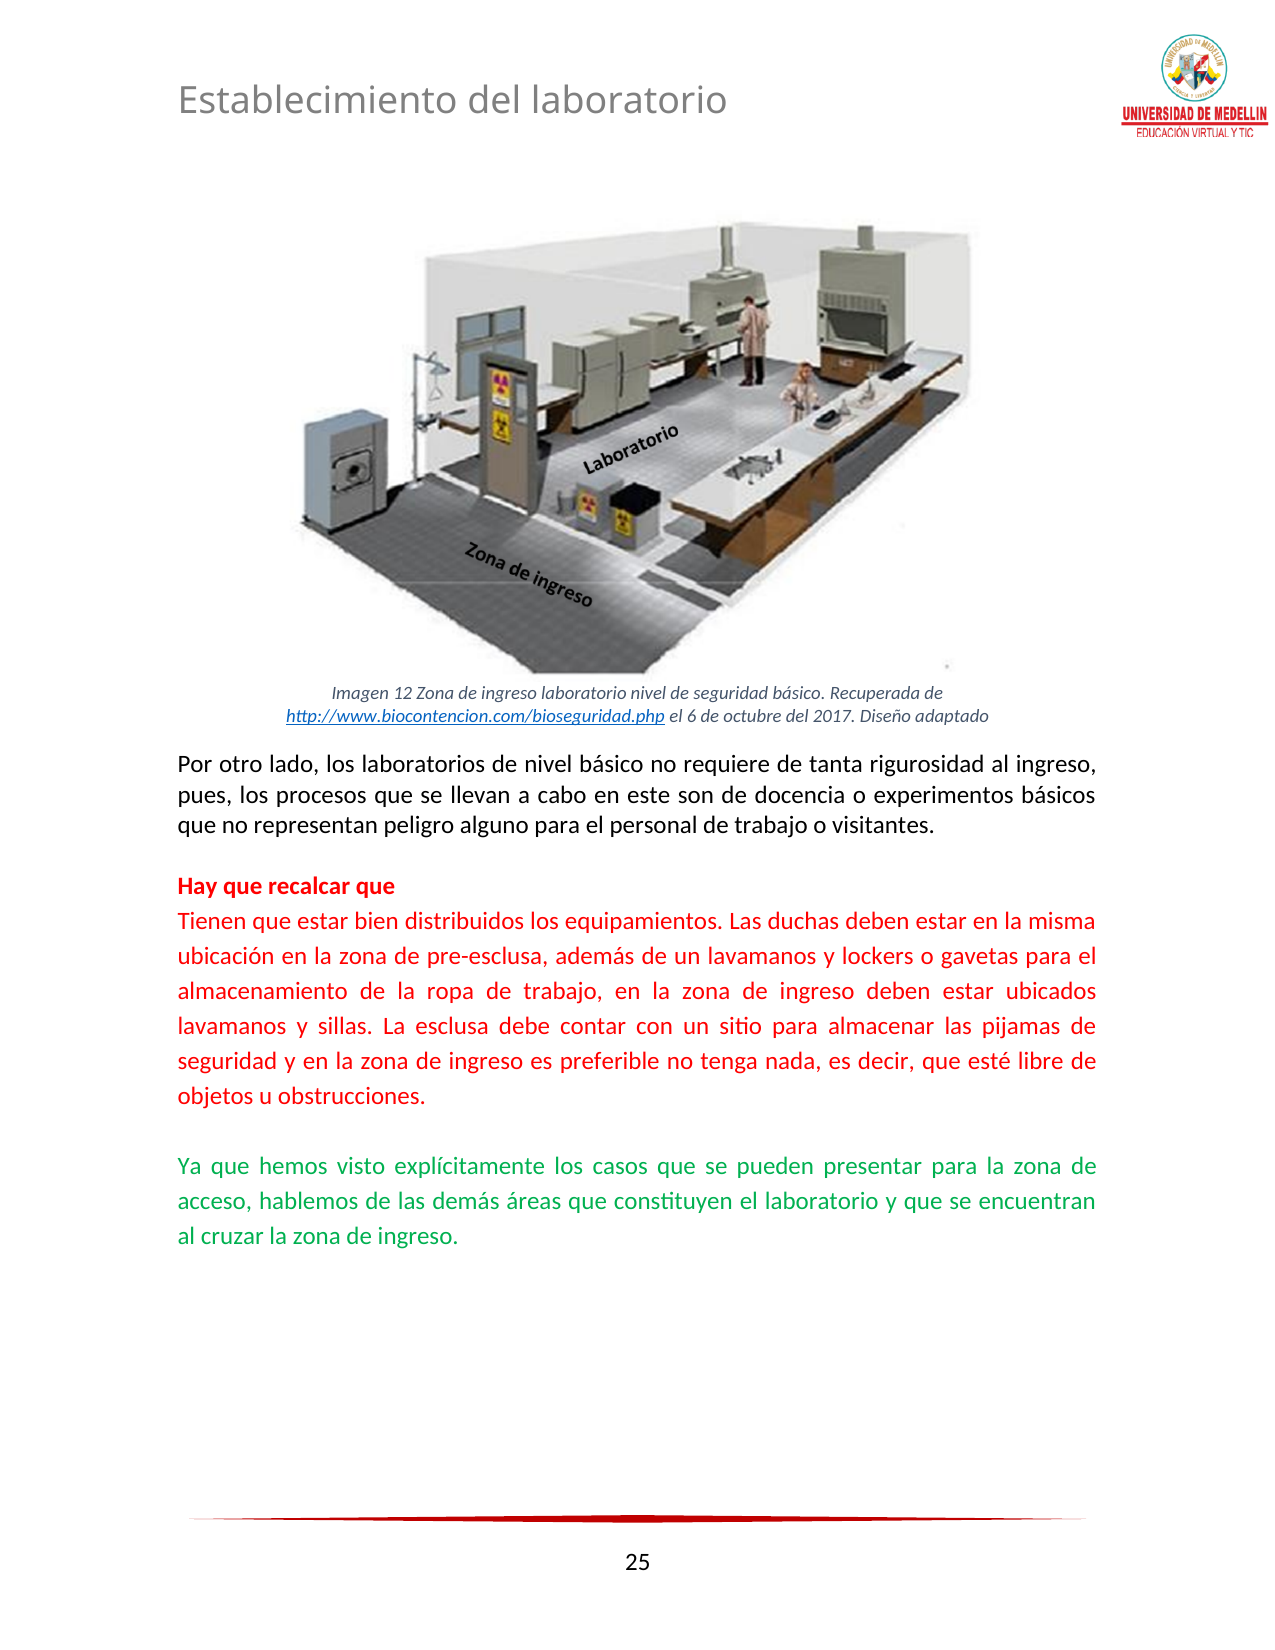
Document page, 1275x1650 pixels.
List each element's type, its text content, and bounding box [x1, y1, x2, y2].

text Hay que recalcar que [177, 870, 1098, 901]
text Tienen que estar bien distribuidos los equipamientos. Las duchas deben estar en la misma ubicación en la zona de pre-esclusa, además de un lavamanos y lockers o gavetas para el almacenamiento de la ropa de trabajo, en la zona de ingreso deben estar ubicados lavamanos y sillas. La esclusa debe contar con un sitio para almacenar las pijamas de seguridad y en la zona de ingreso es preferible no tenga nada, es decir, que esté libre de objetos u obstrucciones. [177, 905, 1098, 1111]
picture [289, 206, 986, 682]
text Ya que hemos visto explícitamente los casos que se pueden presentar para la zona de acceso, hablemos de las demás áreas que constituyen el laboratorio y que se encuentran al cruzar la zona de ingreso. [177, 1150, 1098, 1251]
picture [1116, 29, 1270, 137]
text Imagen 12 Zona de ingreso laboratorio nivel de seguridad básico. Recuperada de http://www.biocontencion.com/bioseguridad.php el 6 de octubre del 2017. Diseño adaptado [177, 682, 1098, 727]
text Por otro lado, los laboratorios de nivel básico no requiere de tanta rigurosidad al ingreso, pues, los procesos que se llevan a cabo en este son de docencia o experimentos básicos que no representan peligro alguno para el personal de trabajo o visitantes. [177, 748, 1098, 840]
